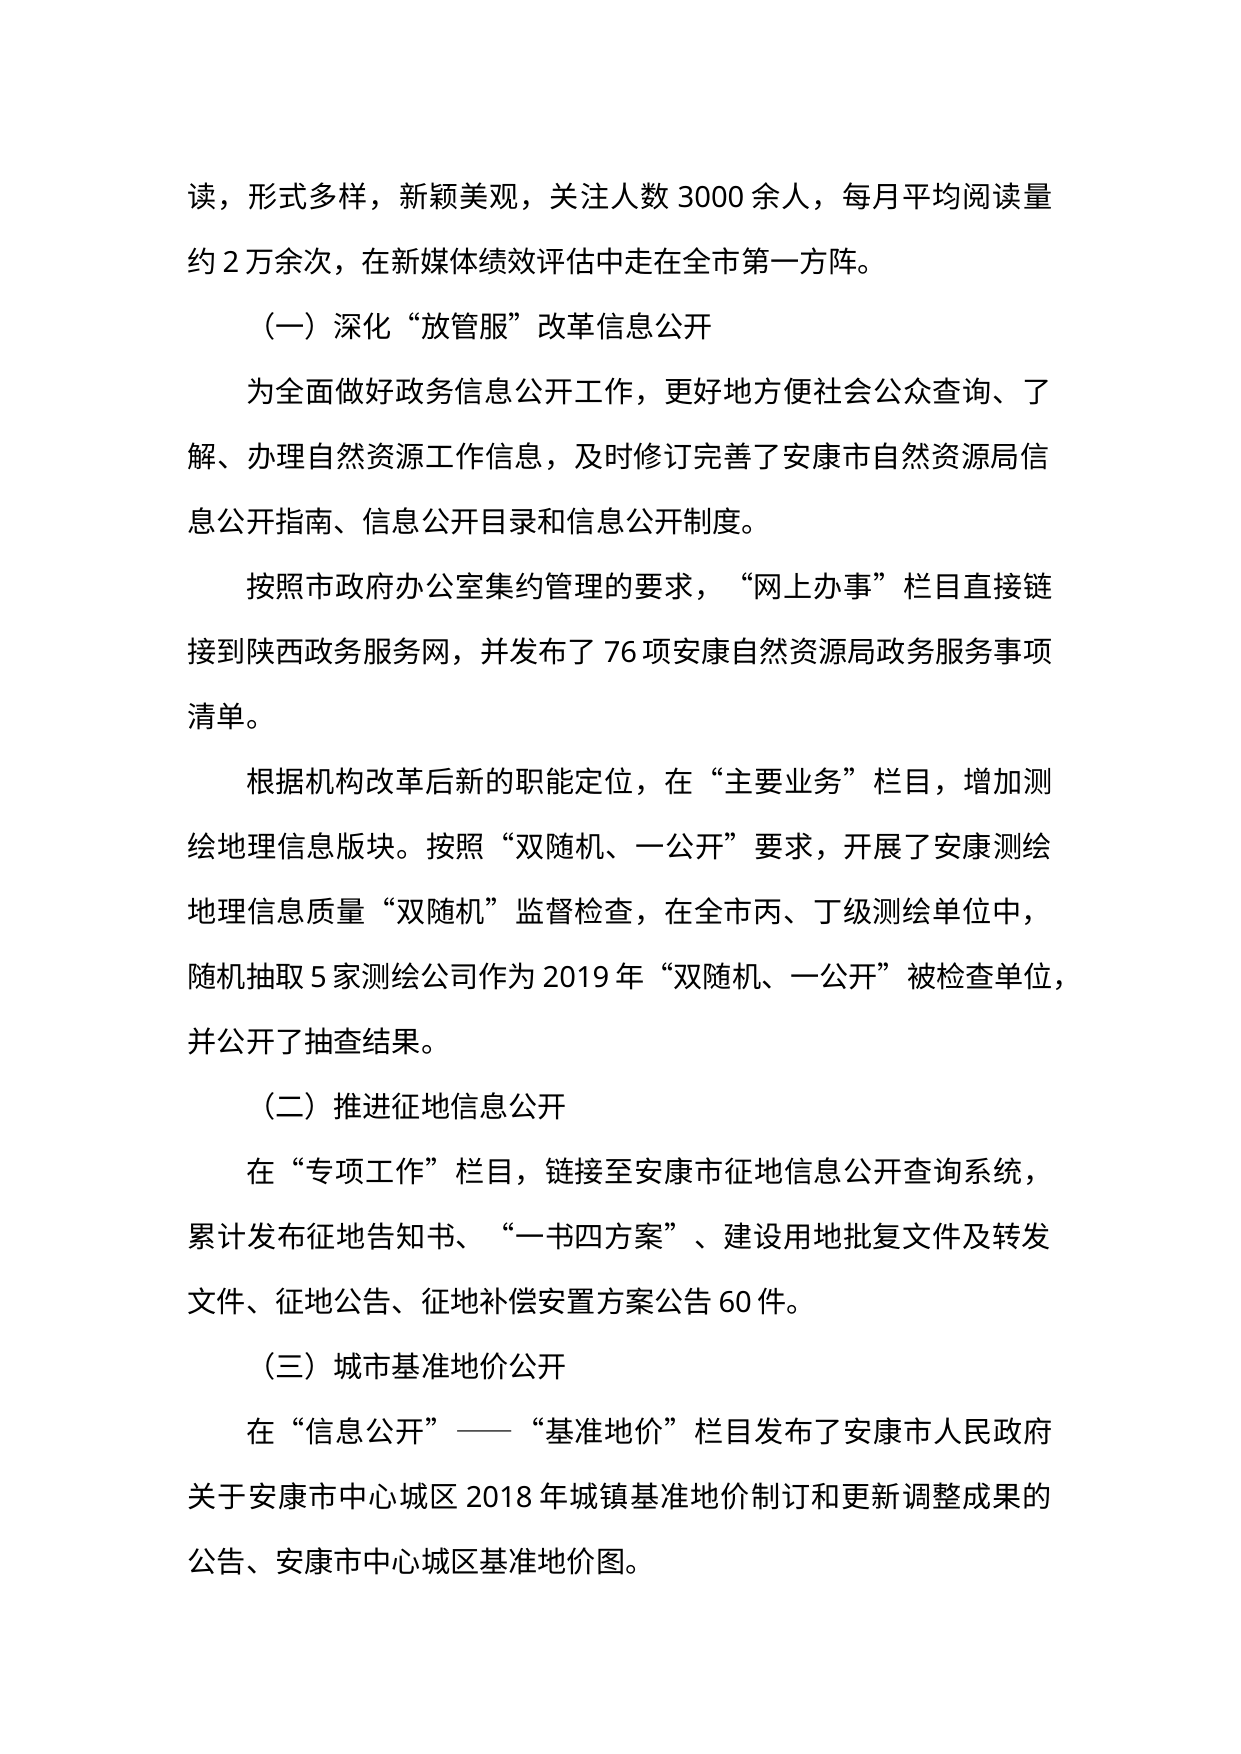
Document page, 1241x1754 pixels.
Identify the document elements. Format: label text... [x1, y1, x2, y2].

text （三）城市基准地价公开 [187, 1332, 1053, 1397]
text 按照市政府办公室集约管理的要求，“网上办事”栏目直接链接到陕西政务服务网，并发布了76项安康自然资源局政务服务事项清单。 [187, 552, 1053, 747]
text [187, 162, 1053, 292]
text 根据机构改革后新的职能定位，在“主要业务”栏目，增加测绘地理信息版块。按照“双随机、一公开”要求，开展了安康测绘地理信息质量“双随机”监督检查，在全市丙、丁级测绘单位中，随机抽取5家测绘公司作为2019年“双随机、一公开”被检查单位，并公开了抽查结果。 [187, 747, 1053, 1072]
text 在“专项工作”栏目，链接至安康市征地信息公开查询系统，累计发布征地告知书、“一书四方案”、建设用地批复文件及转发文件、征地公告、征地补偿安置方案公告60件。 [187, 1137, 1053, 1332]
text 在“信息公开”——“基准地价”栏目发布了安康市人民政府关于安康市中心城区2018年城镇基准地价制订和更新调整成果的公告、安康市中心城区基准地价图。 [187, 1397, 1053, 1592]
text 为全面做好政务信息公开工作，更好地方便社会公众查询、了解、办理自然资源工作信息，及时修订完善了安康市自然资源局信息公开指南、信息公开目录和信息公开制度。 [187, 357, 1053, 552]
text （一）深化“放管服”改革信息公开 [187, 292, 1053, 357]
text （二）推进征地信息公开 [187, 1072, 1053, 1137]
